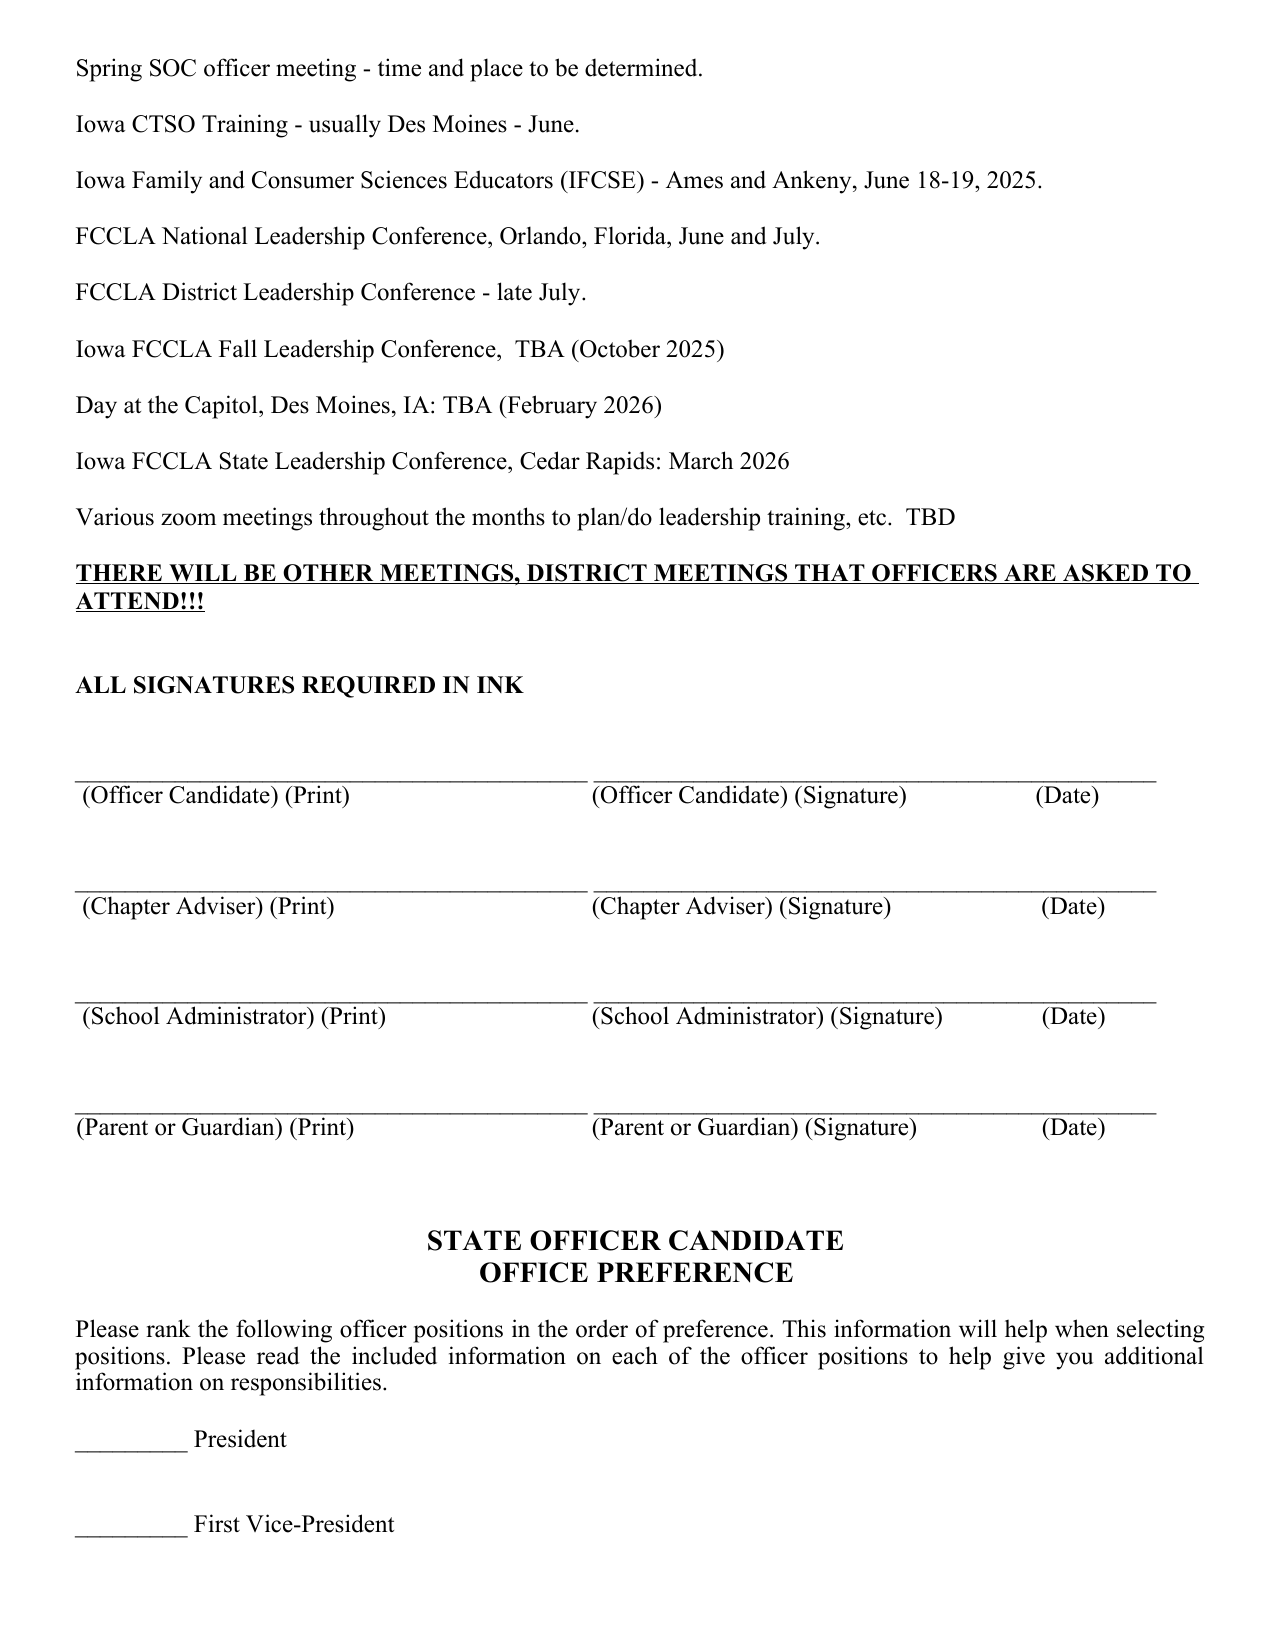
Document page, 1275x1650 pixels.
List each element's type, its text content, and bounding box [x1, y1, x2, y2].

text FCCLA District Leadership Conference - late July. [75, 278, 1206, 306]
text ALL SIGNATURES REQUIRED IN INK [75, 671, 1206, 699]
text Please rank the following officer positions in the order of preference. This information will help when selecting positions. Please read the included information on each of the officer positions to help give you additional information on responsibilities. [75, 1317, 1206, 1396]
text Iowa Family and Consumer Sciences Educators (IFCSE) - Ames and Ankeny, June 18-19, 2025. [75, 166, 1206, 194]
text STATE OFFICER CANDIDATE [54, 1224, 845, 1256]
text Various zoom meetings throughout the months to plan/do leadership training, etc. TBD [75, 503, 1206, 531]
text _________________________________________ _____________________________________________ (Parent or Guardian) (Print) (Parent or Guardian) (Signature) (Date) [75, 1088, 1177, 1141]
text _________ President [75, 1425, 1206, 1453]
text Iowa CTSO Training - usually Des Moines - June. [75, 110, 1206, 138]
text Day at the Capitol, Des Moines, IA: TBA (February 2026) [75, 391, 1206, 419]
text _________________________________________ _____________________________________________ (Chapter Adviser) (Print) (Chapter Adviser) (Signature) (Date) [75, 867, 1177, 919]
text _________________________________________ _____________________________________________ (School Administrator) (Print) (School Administrator) (Signature) (Date) [75, 978, 1177, 1030]
text OFFICE PREFERENCE [54, 1256, 794, 1289]
text _________________________________________ _____________________________________________ (Officer Candidate) (Print) (Officer Candidate) (Signature) (Date) [75, 756, 1177, 809]
text Iowa FCCLA Fall Leadership Conference, TBA (October 2025) [75, 335, 1206, 363]
text Spring SOC officer meeting - time and place to be determined. [75, 54, 1206, 82]
text THERE WILL BE OTHER MEETINGS, DISTRICT MEETINGS THAT OFFICERS ARE ASKED TO ATTEND!!! [75, 559, 1206, 614]
text Iowa FCCLA State Leadership Conference, Cedar Rapids: March 2026 [75, 447, 1206, 475]
text FCCLA National Leadership Conference, Orlando, Florida, June and July. [75, 222, 1206, 250]
text _________ First Vice-President [75, 1510, 1206, 1538]
